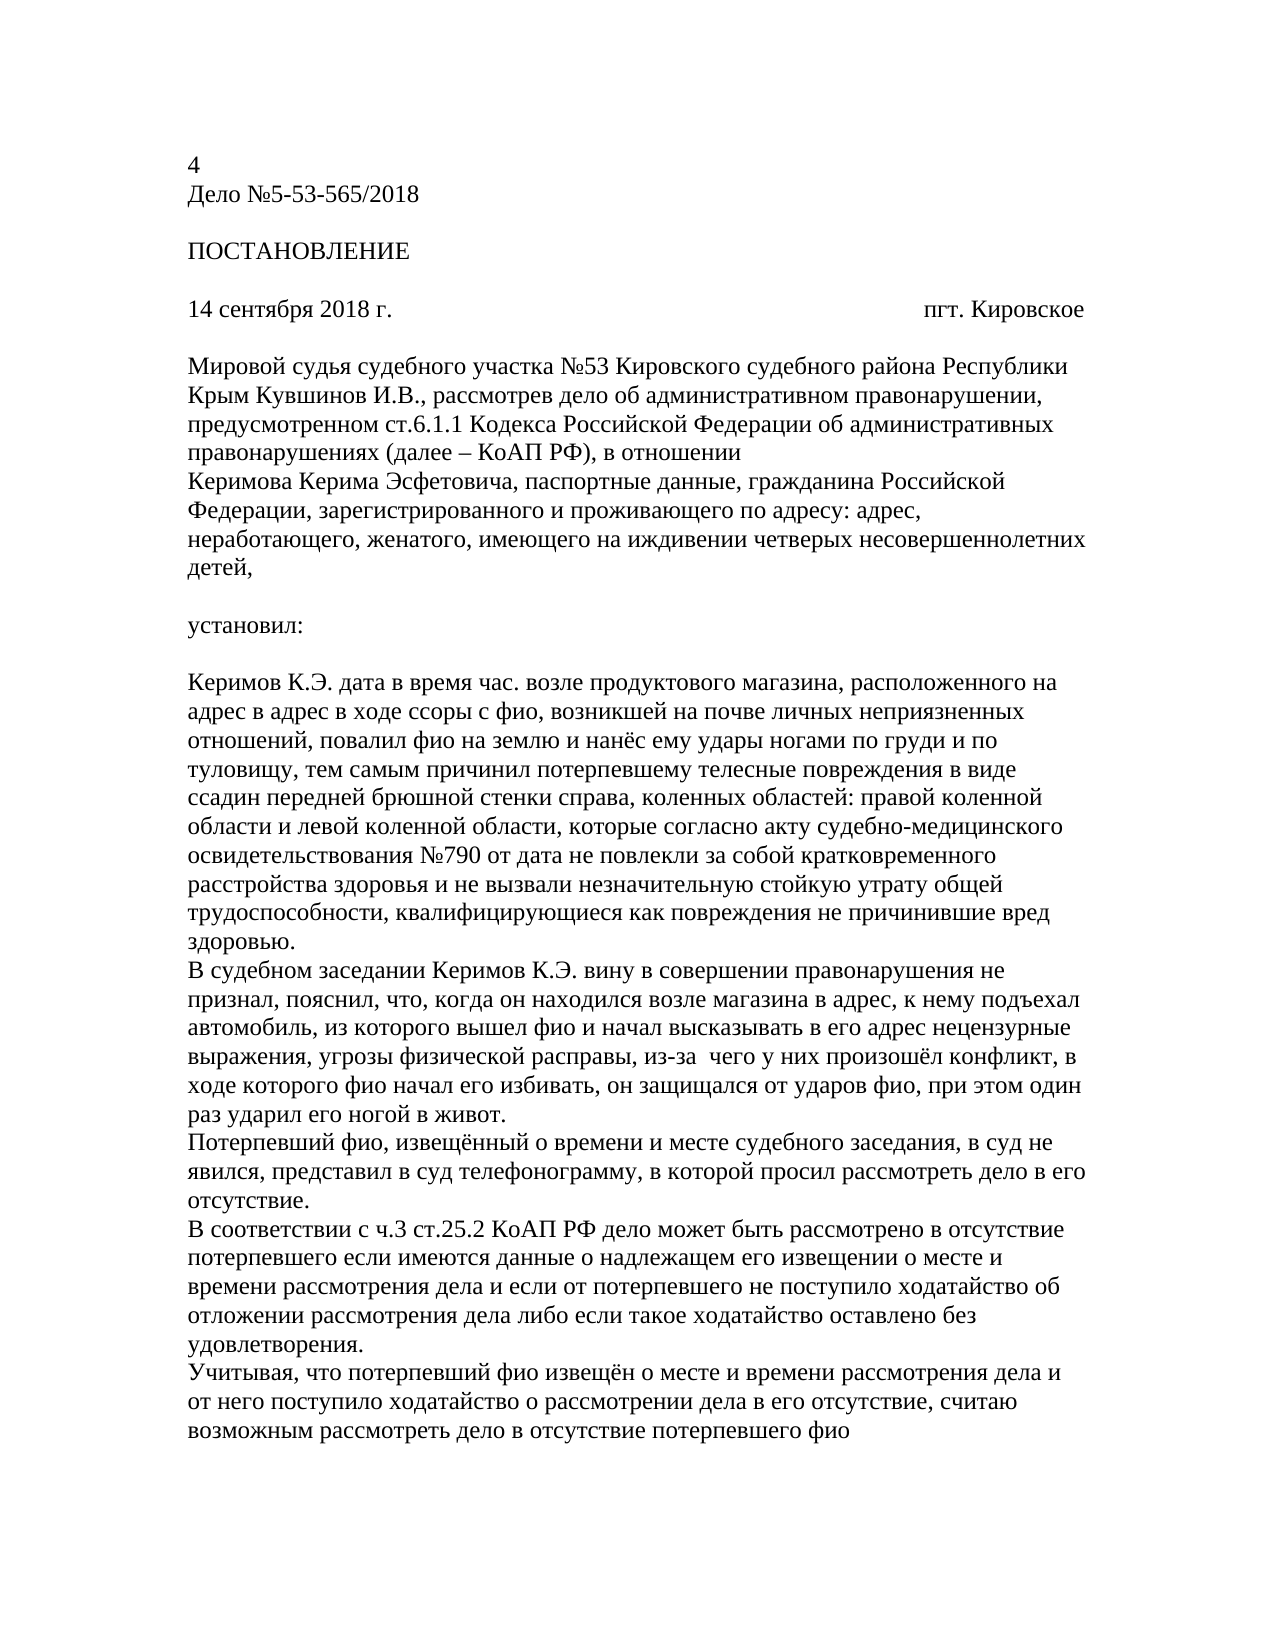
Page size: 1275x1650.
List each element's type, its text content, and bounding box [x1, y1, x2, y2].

text 14 сентября 2018 г. пгт. Кировское [187, 294, 1087, 322]
text Керимов К.Э. дата в время час. возле продуктового магазина, расположенного на адрес в адрес в ходе ссоры с фио, возникшей на почве личных неприязненных отношений, повалил фио на землю и нанёс ему удары ногами по груди и по туловищу, тем самым причинил потерпевшему телесные повреждения в виде ссадин передней брюшной стенки справа, коленных областей: правой коленной области и левой коленной области, которые согласно акту судебно-медицинского освидетельствования №790 от дата не повлекли за собой кратковременного расстройства здоровья и не вызвали незначительную стойкую утрату общей трудоспособности, квалифицирующиеся как повреждения не причинившие вред здоровью. [187, 667, 1087, 955]
text В судебном заседании Керимов К.Э. вину в совершении правонарушения не признал, пояснил, что, когда он находился возле магазина в адрес, к нему подъехал автомобиль, из которого вышел фио и начал высказывать в его адрес нецензурные выражения, угрозы физической расправы, из-за чего у них произошёл конфликт, в ходе которого фио начал его избивать, он защищался от ударов фио, при этом один раз ударил его ногой в живот. [187, 955, 1087, 1127]
text 4 [187, 150, 1087, 179]
text установил: [187, 610, 1087, 639]
text ПОСТАНОВЛЕНИЕ [187, 236, 1087, 265]
text Учитывая, что потерпевший фио извещён о месте и времени рассмотрения дела и от него поступило ходатайство о рассмотрении дела в его отсутствие, считаю возможным рассмотреть дело в отсутствие потерпевшего фио [187, 1357, 1087, 1444]
text В соответствии с ч.3 ст.25.2 КоАП РФ дело может быть рассмотрено в отсутствие потерпевшего если имеются данные о надлежащем его извещении о месте и времени рассмотрения дела и если от потерпевшего не поступило ходатайство об отложении рассмотрения дела либо если такое ходатайство оставлено без удовлетворения. [187, 1214, 1087, 1357]
text Потерпевший фио, извещённый о времени и месте судебного заседания, в суд не явился, представил в суд телефонограмму, в которой просил рассмотреть дело в его отсутствие. [187, 1127, 1087, 1214]
text Мировой судья судебного участка №53 Кировского судебного района Республики Крым Кувшинов И.В., рассмотрев дело об административном правонарушении, предусмотренном ст.6.1.1 Кодекса Российской Федерации об административных правонарушениях (далее – КоАП РФ), в отношении [187, 351, 1087, 466]
text Керимова Керима Эсфетовича, паспортные данные, гражданина Российской Федерации, зарегистрированного и проживающего по адресу: адрес, неработающего, женатого, имеющего на иждивении четверых несовершеннолетних детей, [187, 466, 1087, 581]
text Дело №5-53-565/2018 [187, 179, 1087, 207]
